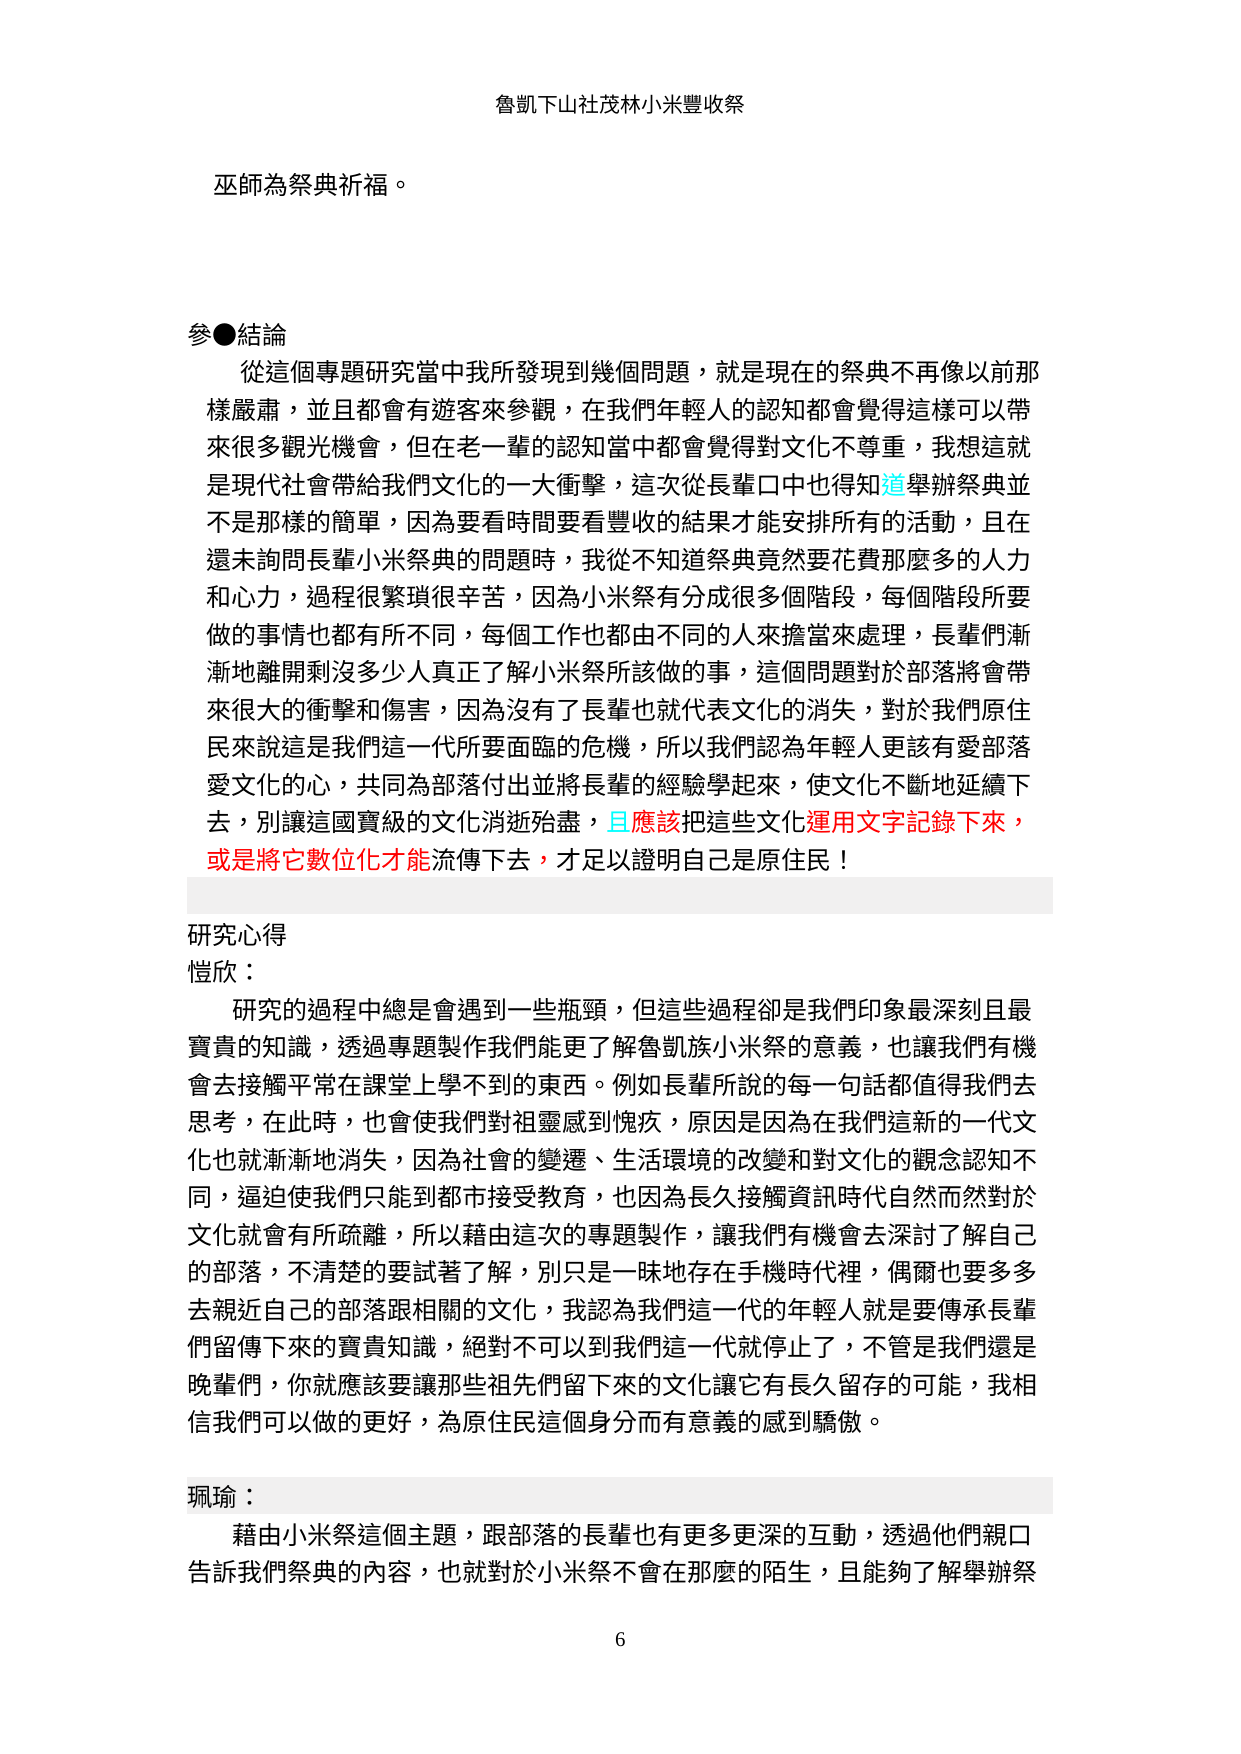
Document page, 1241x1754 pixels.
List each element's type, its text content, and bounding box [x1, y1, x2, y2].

text 珮瑜： [187, 1477, 1053, 1514]
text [187, 1514, 1053, 1589]
text 研究的過程中總是會遇到一些瓶頸，但這些過程卻是我們印象最深刻且最寶貴的知識，透過專題製作我們能更了解魯凱族小米祭的意義，也讓我們有機會去接觸平常在課堂上學不到的東西。例如長輩所說的每一句話都值得我們去思考，在此時，也會使我們對祖靈感到愧疚，原因是因為在我們這新的一代文化也就漸漸地消失，因為社會的變遷、生活環境的改變和對文化的觀念認知不同，逼迫使我們只能到都市接受教育，也因為長久接觸資訊時代自然而然對於文化就會有所疏離，所以藉由這次的專題製作，讓我們有機會去深討了解自己的部落，不清楚的要試著了解，別只是一昧地存在手機時代裡，偶爾也要多多去親近自己的部落跟相關的文化，我認為我們這一代的年輕人就是要傳承長輩們留傳下來的寶貴知識，絕對不可以到我們這一代就停止了，不管是我們還是晚輩們，你就應該要讓那些祖先們留下來的文化讓它有長久留存的可能，我相信我們可以做的更好，為原住民這個身分而有意義的感到驕傲。 [187, 989, 1053, 1439]
text 巫師為祭典祈福。 [187, 164, 1053, 202]
text 從這個專題研究當中我所發現到幾個問題，就是現在的祭典不再像以前那樣嚴肅，並且都會有遊客來參觀，在我們年輕人的認知都會覺得這樣可以帶來很多觀光機會，但在老一輩的認知當中都會覺得對文化不尊重，我想這就是現代社會帶給我們文化的一大衝擊，這次從長輩口中也得知道舉辦祭典並不是那樣的簡單，因為要看時間要看豐收的結果才能安排所有的活動，且在還未詢問長輩小米祭典的問題時，我從不知道祭典竟然要花費那麼多的人力和心力，過程很繁瑣很辛苦，因為小米祭有分成很多個階段，每個階段所要做的事情也都有所不同，每個工作也都由不同的人來擔當來處理，長輩們漸漸地離開剩沒多少人真正了解小米祭所該做的事，這個問題對於部落將會帶來很大的衝擊和傷害，因為沒有了長輩也就代表文化的消失，對於我們原住民來說這是我們這一代所要面臨的危機，所以我們認為年輕人更該有愛部落愛文化的心，共同為部落付出並將長輩的經驗學起來，使文化不斷地延續下去，別讓這國寶級的文化消逝殆盡，且應該把這些文化運用文字記錄下來，或是將它數位化才能流傳下去，才足以證明自己是原住民！ [206, 352, 1053, 877]
text 研究心得 [187, 914, 1053, 952]
text 愷欣： [187, 952, 1053, 989]
text 參●結論 [187, 314, 1053, 352]
